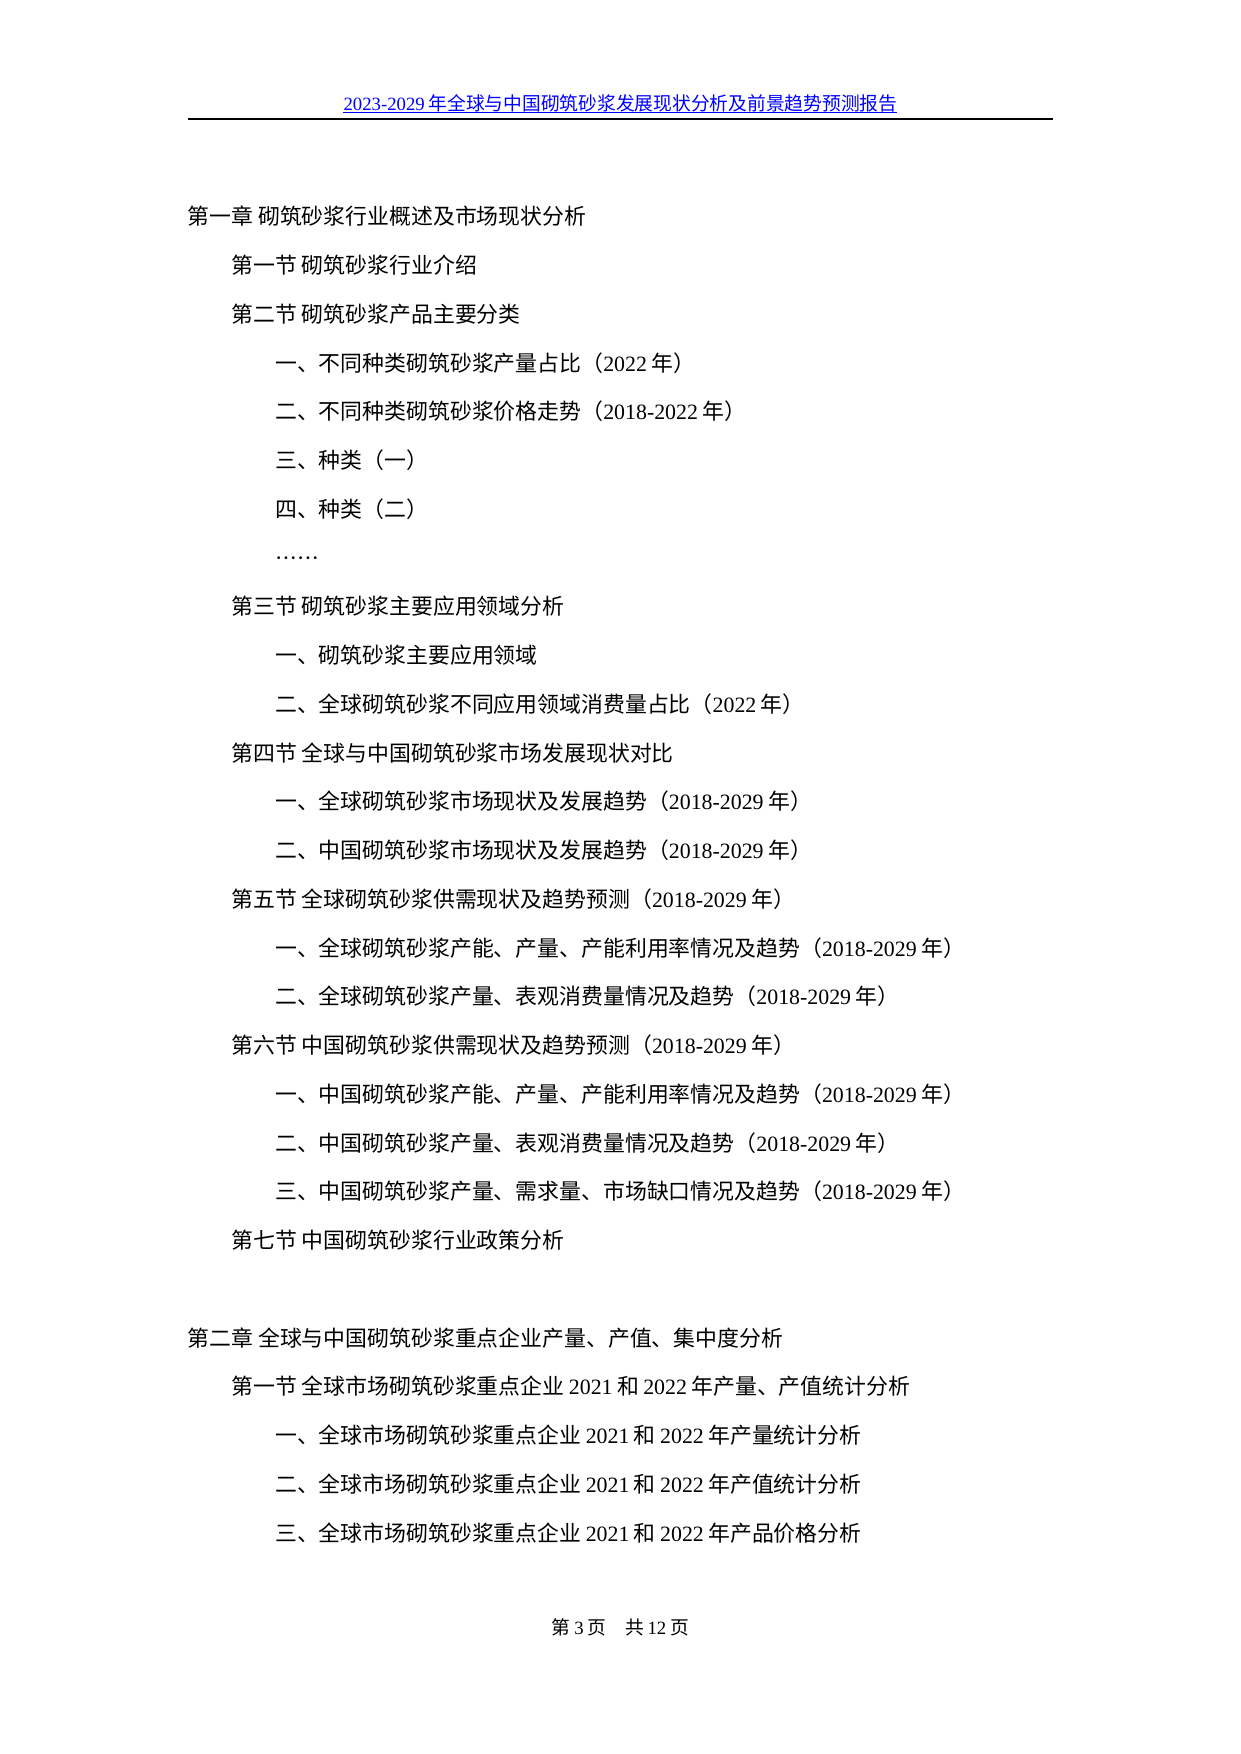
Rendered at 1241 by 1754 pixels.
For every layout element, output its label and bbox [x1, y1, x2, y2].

text [187, 150, 1053, 1548]
